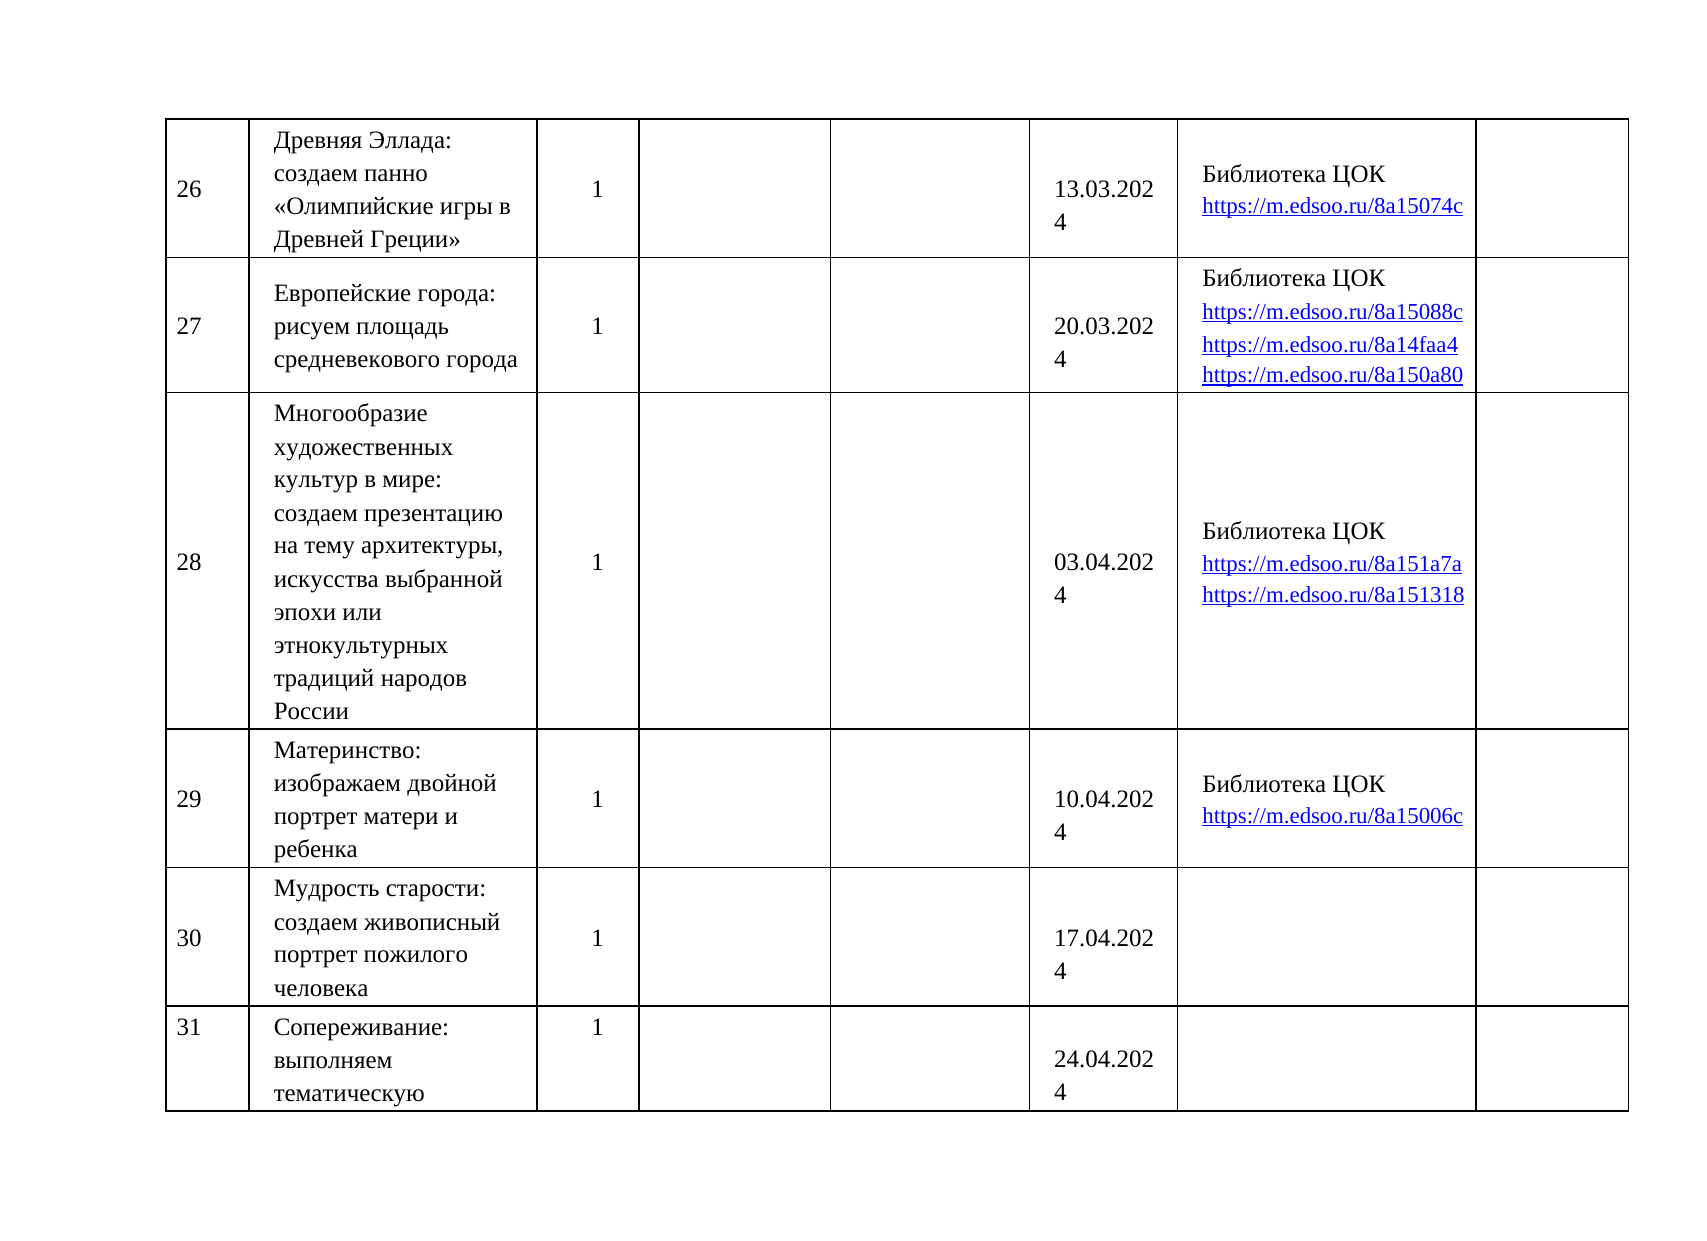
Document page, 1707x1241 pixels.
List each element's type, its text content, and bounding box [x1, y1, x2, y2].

table_cell Библиотека ЦОК https://m.edsoo.ru/8a15074c [1178, 120, 1475, 257]
table_cell 29 [167, 730, 248, 867]
table_cell [640, 1007, 830, 1110]
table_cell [250, 1007, 536, 1110]
table_cell [1477, 868, 1628, 1005]
table_cell 20.03.2024 [1030, 258, 1177, 392]
table_cell 1 [538, 258, 638, 392]
table_cell 1 [538, 868, 638, 1005]
table_cell 27 [167, 258, 248, 392]
table_cell 1 [538, 1007, 638, 1110]
table_cell 26 [167, 120, 248, 257]
table_cell [1477, 120, 1628, 257]
table_cell 10.04.2024 [1030, 730, 1177, 867]
table_cell [831, 258, 1029, 392]
table_cell [1178, 868, 1475, 1005]
table_cell [831, 1007, 1029, 1110]
table_cell Европейские города: рисуем площадь средневекового города [250, 258, 536, 392]
table_cell 1 [538, 120, 638, 257]
table_cell 13.03.2024 [1030, 120, 1177, 257]
table_cell [1178, 1007, 1475, 1110]
table_cell [831, 868, 1029, 1005]
table_cell 24.04.2024 [1030, 1007, 1177, 1110]
table_cell [1477, 393, 1628, 728]
table_cell [831, 730, 1029, 867]
table_cell [831, 120, 1029, 257]
table_cell Библиотека ЦОК https://m.edsoo.ru/8a15006c [1178, 730, 1475, 867]
table_cell [640, 258, 830, 392]
table_cell 28 [167, 393, 248, 728]
table_cell 03.04.2024 [1030, 393, 1177, 728]
table_cell [640, 730, 830, 867]
table_cell [1477, 1007, 1628, 1110]
table_cell [1477, 730, 1628, 867]
table_cell 1 [538, 730, 638, 867]
table_cell 31 [167, 1007, 248, 1110]
table_cell [1477, 258, 1628, 392]
table_cell Древняя Эллада: создаем панно «Олимпийские игры в Древней Греции» [250, 120, 536, 257]
table_cell Материнство: изображаем двойной портрет матери и ребенка [250, 730, 536, 867]
table_cell [640, 393, 830, 728]
table_cell Библиотека ЦОК https://m.edsoo.ru/8a15088c https://m.edsoo.ru/8a14faa4 https://m.edsoo.ru/8a150a80 [1178, 258, 1475, 392]
table_cell Многообразие художественных культур в мире: создаем презентацию на тему архитектуры, искусства выбранной эпохи или этнокультурных традиций народов России [250, 393, 536, 728]
table_cell 30 [167, 868, 248, 1005]
table_cell [640, 868, 830, 1005]
table_cell [640, 120, 830, 257]
table_cell Библиотека ЦОК https://m.edsoo.ru/8a151a7a https://m.edsoo.ru/8a151318 [1178, 393, 1475, 728]
table_cell 17.04.2024 [1030, 868, 1177, 1005]
table_cell Мудрость старости: создаем живописный портрет пожилого человека [250, 868, 536, 1005]
table_cell [831, 393, 1029, 728]
table_cell 1 [538, 393, 638, 728]
